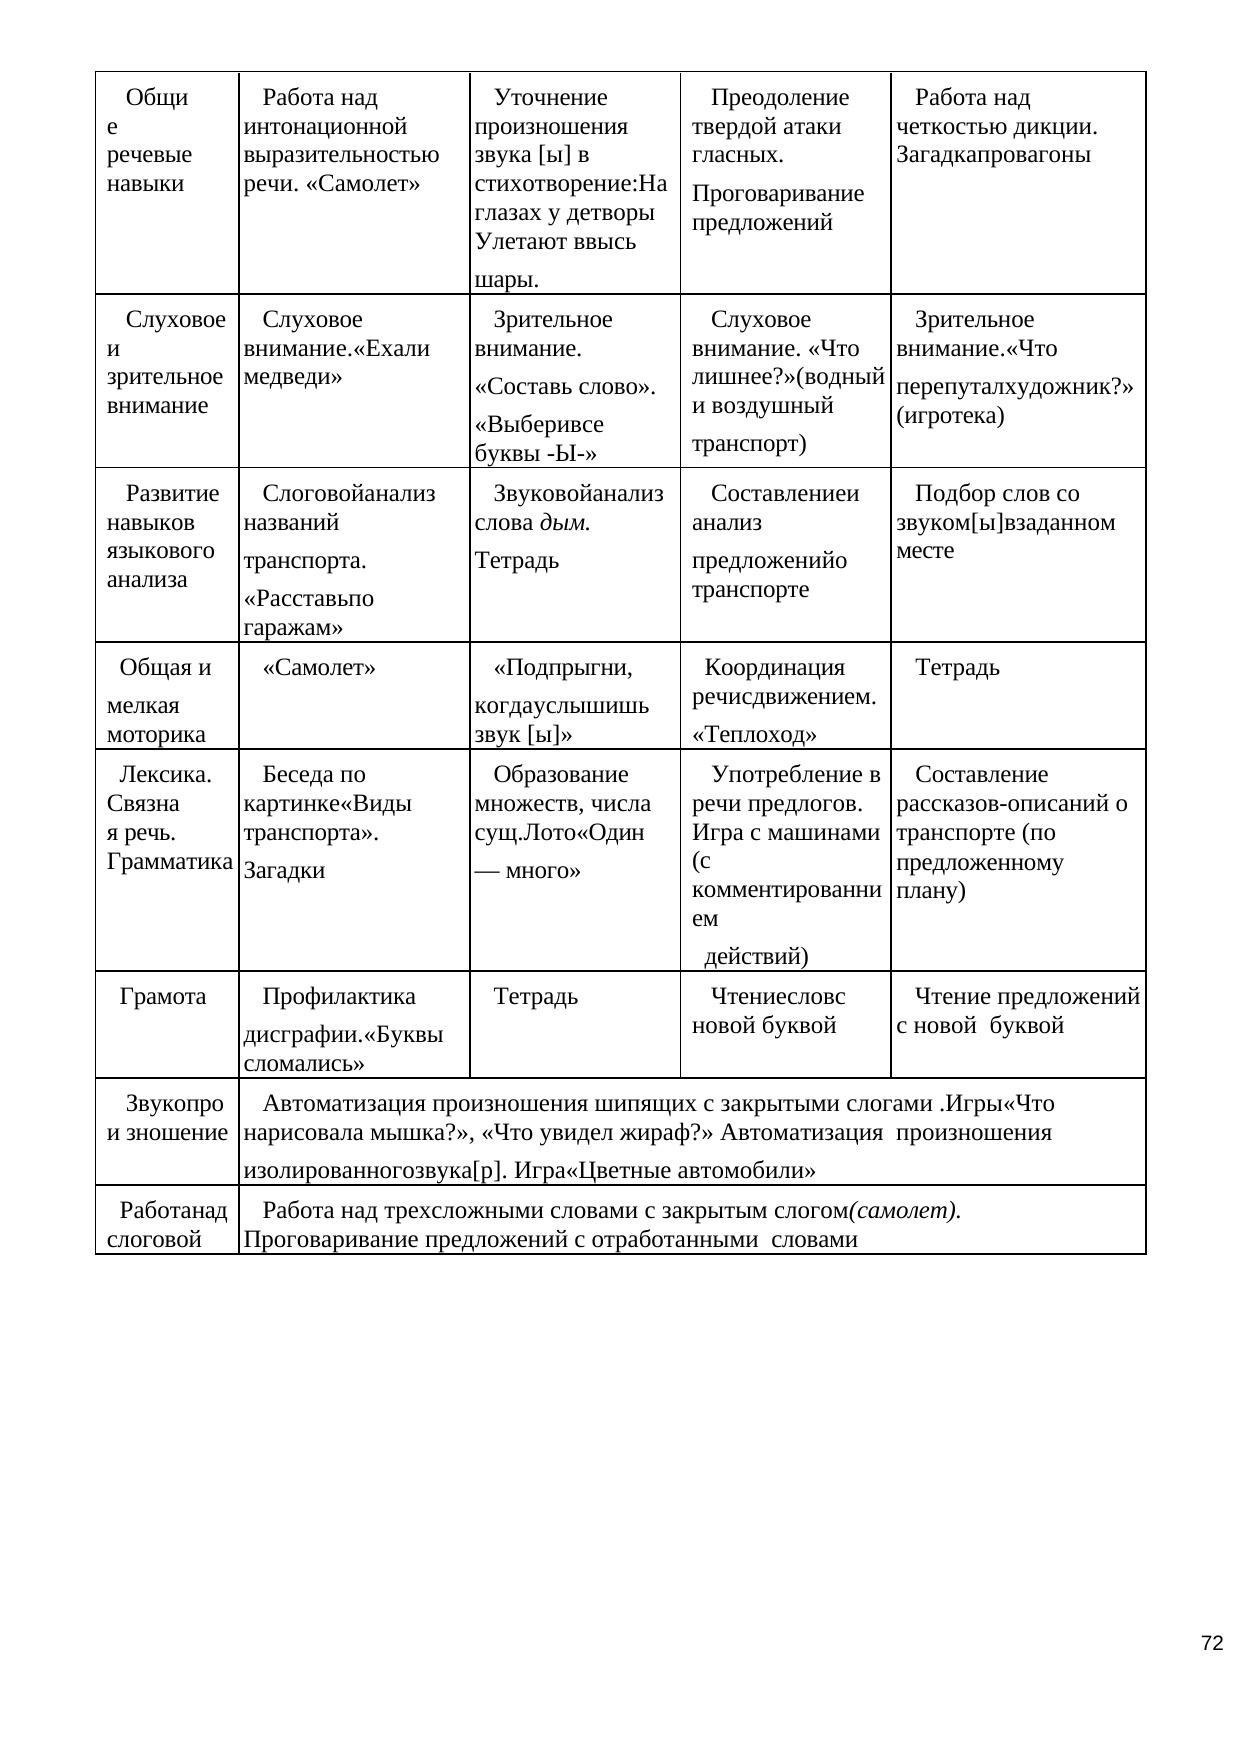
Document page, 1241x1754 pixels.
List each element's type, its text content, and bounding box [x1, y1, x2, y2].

table_cell Грамота [96, 972, 238, 1077]
table_cell Слуховое и зрительное внимание [96, 295, 238, 467]
table_cell Координация речисдвижением. «Теплоход» [681, 643, 890, 748]
table_cell Слуховое внимание.«Ехали медведи» [240, 295, 469, 467]
table_cell Зрительное внимание.«Что перепуталхудожник?» (игротека) [892, 295, 1145, 467]
table_cell Составлениеи анализ предложенийо транспорте [681, 468, 890, 641]
table_cell Звуковойанализ слова дым. Тетрадь [471, 468, 680, 641]
table_cell Слоговойанализ названий транспорта. «Расставьпо гаражам» [240, 468, 469, 641]
table_cell Употребление в речи предлогов. Игра с машинами (с комментированнием действий) [681, 750, 890, 970]
table_cell Зрительное внимание. «Составь слово». «Выберивсе буквы -Ы-» [471, 295, 680, 467]
table_cell Работа над интонационной выразительностью речи. «Самолет» [240, 72, 470, 293]
table_cell Беседа по картинке«Виды транспорта». Загадки [240, 750, 469, 970]
table_cell Работа над четкостью дикции. Загадкапровагоны [892, 72, 1145, 293]
table_cell Лексика. Связная речь. Грамматика [96, 750, 238, 970]
table_cell Общая и мелкая моторика [96, 643, 238, 748]
table_cell Звукопрои зношение [96, 1079, 238, 1184]
table_cell «Подпрыгни, когдауслышишь звук [ы]» [471, 643, 680, 748]
table_cell Чтениесловс новой буквой [681, 972, 890, 1077]
table_cell Профилактика дисграфии.«Буквы сломались» [240, 972, 469, 1077]
table_cell Тетрадь [892, 643, 1145, 748]
table_cell Подбор слов со звуком[ы]взаданном месте [892, 468, 1145, 641]
table_cell Образование множеств, числа сущ.Лото«Один — много» [471, 750, 680, 970]
table_cell Работа над трехсложными словами с закрытым слогом(самолет). Проговаривание предложений с отработанными словами [240, 1186, 1145, 1253]
table_cell Общие речевые навыки [96, 72, 239, 293]
table_cell Развитие навыков языкового анализа [96, 468, 238, 641]
table_cell Чтение предложений с новой буквой [892, 972, 1145, 1077]
table_cell Тетрадь [471, 972, 680, 1077]
table_cell «Самолет» [240, 643, 469, 748]
table_cell Составление рассказов-описаний о транспорте (по предложенному плану) [892, 750, 1145, 970]
table_cell Слуховое внимание. «Что лишнее?»(водный и воздушный транспорт) [681, 295, 890, 467]
table_cell Уточнение произношения звука [ы] в стихотворение:На глазах у детворы Улетают ввысь шары. [471, 72, 680, 293]
table_cell Преодоление твердой атаки гласных. Проговаривание предложений [681, 72, 891, 293]
table_cell Работанад слоговой [96, 1186, 238, 1253]
table_cell Автоматизация произношения шипящих с закрытыми слогами .Игры«Что нарисовала мышка?», «Что увидел жираф?» Автоматизация произношения изолированногозвука[р]. Игра«Цветные автомобили» [240, 1079, 1145, 1184]
